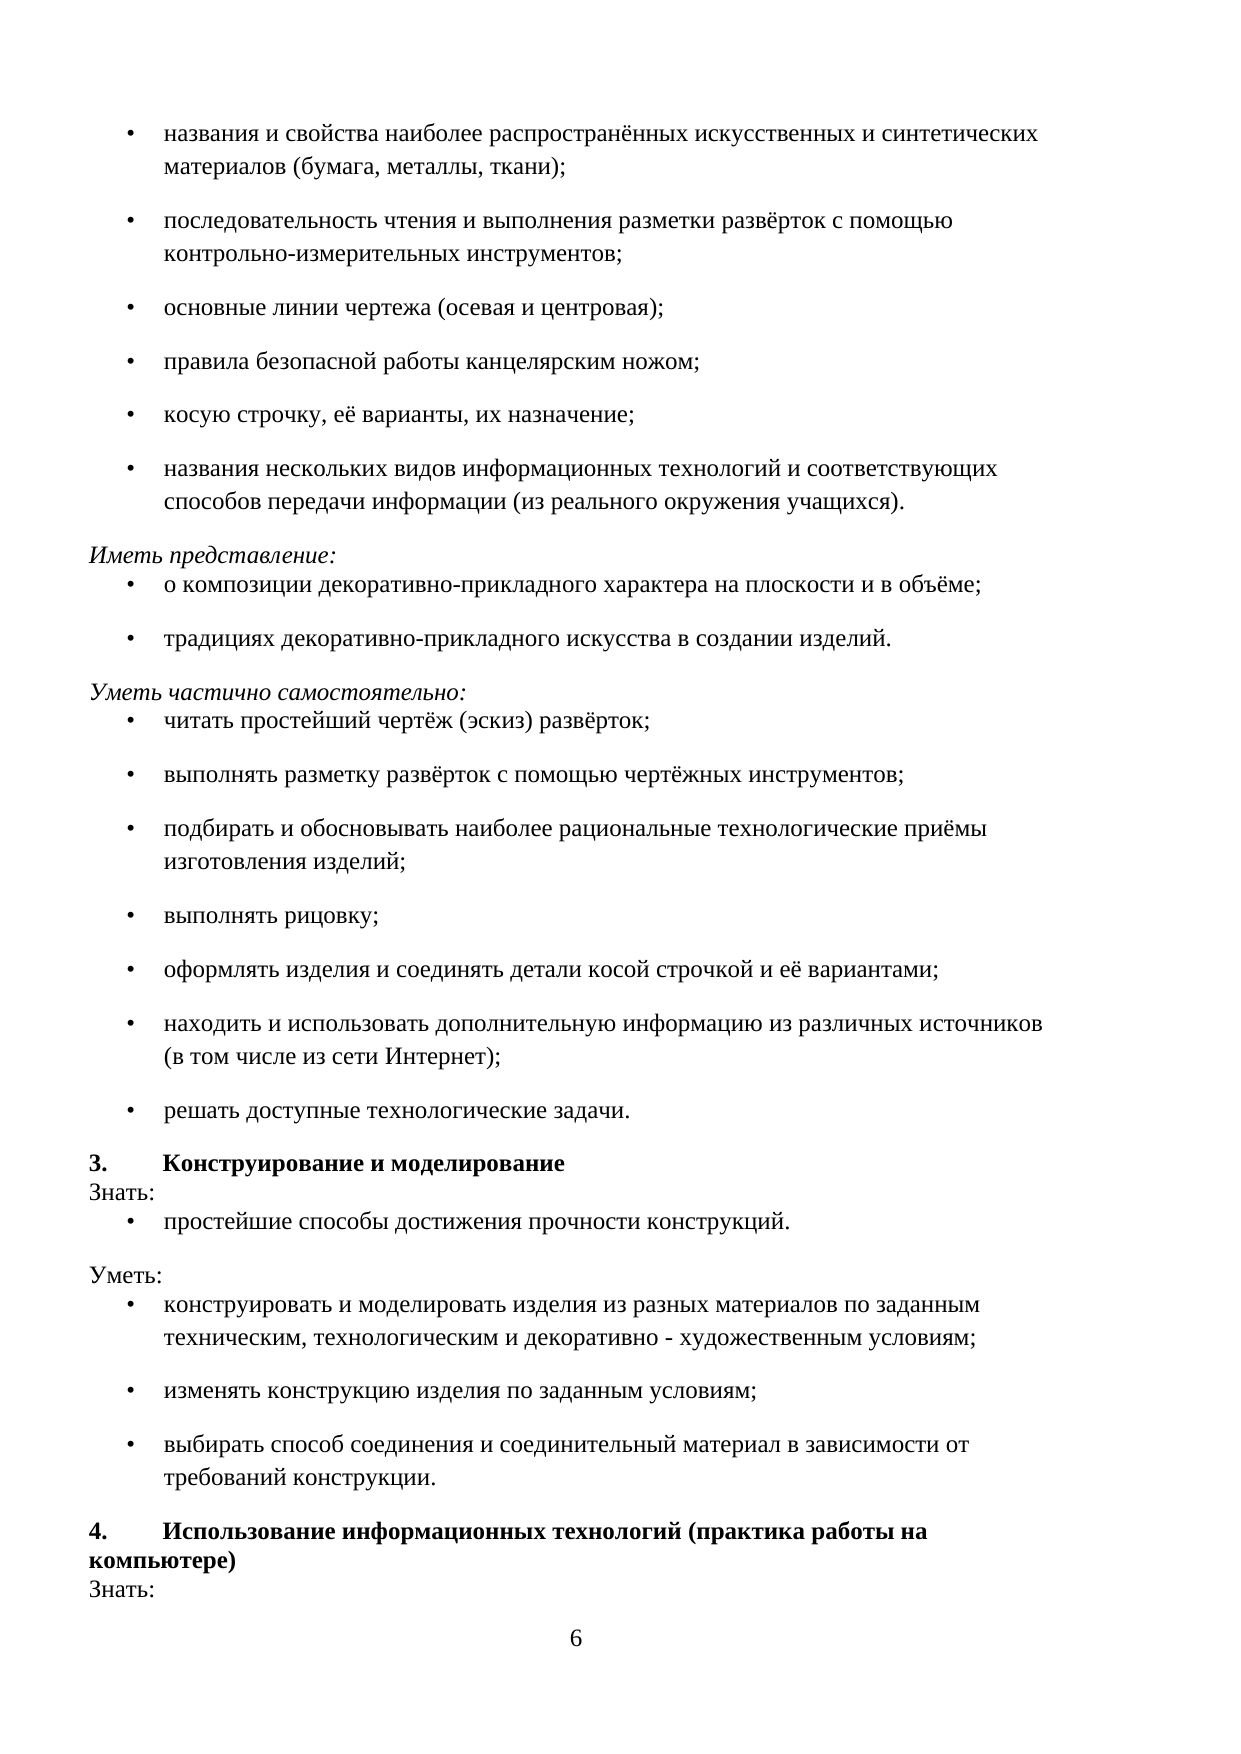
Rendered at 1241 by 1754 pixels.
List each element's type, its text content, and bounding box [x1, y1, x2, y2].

list традициях декоративно-прикладного искусства в создании изделий. [126, 623, 1063, 652]
text Иметь представление: [89, 540, 1063, 569]
list оформлять изделия и соединять детали косой строчкой и её вариантами; [126, 954, 1063, 983]
text Уметь: [89, 1260, 1063, 1289]
list последовательность чтения и выполнения разметки развёрток с помощью контрольно-измерительных инструментов; [126, 205, 1063, 267]
text Уметь частично самостоятельно: [89, 677, 1063, 706]
list названия и свойства наиболее распространённых искусственных и синтетических материалов (бумага, металлы, ткани); [126, 118, 1063, 180]
list выбирать способ соединения и соединительный материал в зависимости от требований конструкции. [126, 1429, 1063, 1491]
text Знать: [89, 1177, 1063, 1206]
list названия нескольких видов информационных технологий и соответствующих способов передачи информации (из реального окружения учащихся). [126, 453, 1063, 515]
list правила безопасной работы канцелярским ножом; [126, 346, 1063, 374]
list изменять конструкцию изделия по заданным условиям; [126, 1376, 1063, 1404]
text 4. Использование информационных технологий (практика работы на компьютере) [89, 1516, 1063, 1574]
text 3. Конструирование и моделирование [89, 1148, 1063, 1177]
list выполнять разметку развёрток с помощью чертёжных инструментов; [126, 759, 1063, 788]
list читать простейший чертёж (эскиз) развёрток; [126, 706, 1063, 734]
list основные линии чертежа (осевая и центровая); [126, 292, 1063, 321]
list подбирать и обосновывать наиболее рациональные технологические приёмы изготовления изделий; [126, 813, 1063, 875]
list о композиции декоративно-прикладного характера на плоскости и в объёме; [126, 569, 1063, 598]
list простейшие способы достижения прочности конструкций. [126, 1206, 1063, 1235]
list выполнять рицовку; [126, 900, 1063, 929]
list находить и использовать дополнительную информацию из различных источников (в том числе из сети Интернет); [126, 1008, 1063, 1069]
list косую строчку, её варианты, их назначение; [126, 399, 1063, 428]
list конструировать и моделировать изделия из разных материалов по заданным техническим, технологическим и декоративно - художественным условиям; [126, 1289, 1063, 1350]
list решать доступные технологические задачи. [126, 1095, 1063, 1123]
text Знать: [89, 1574, 1063, 1602]
